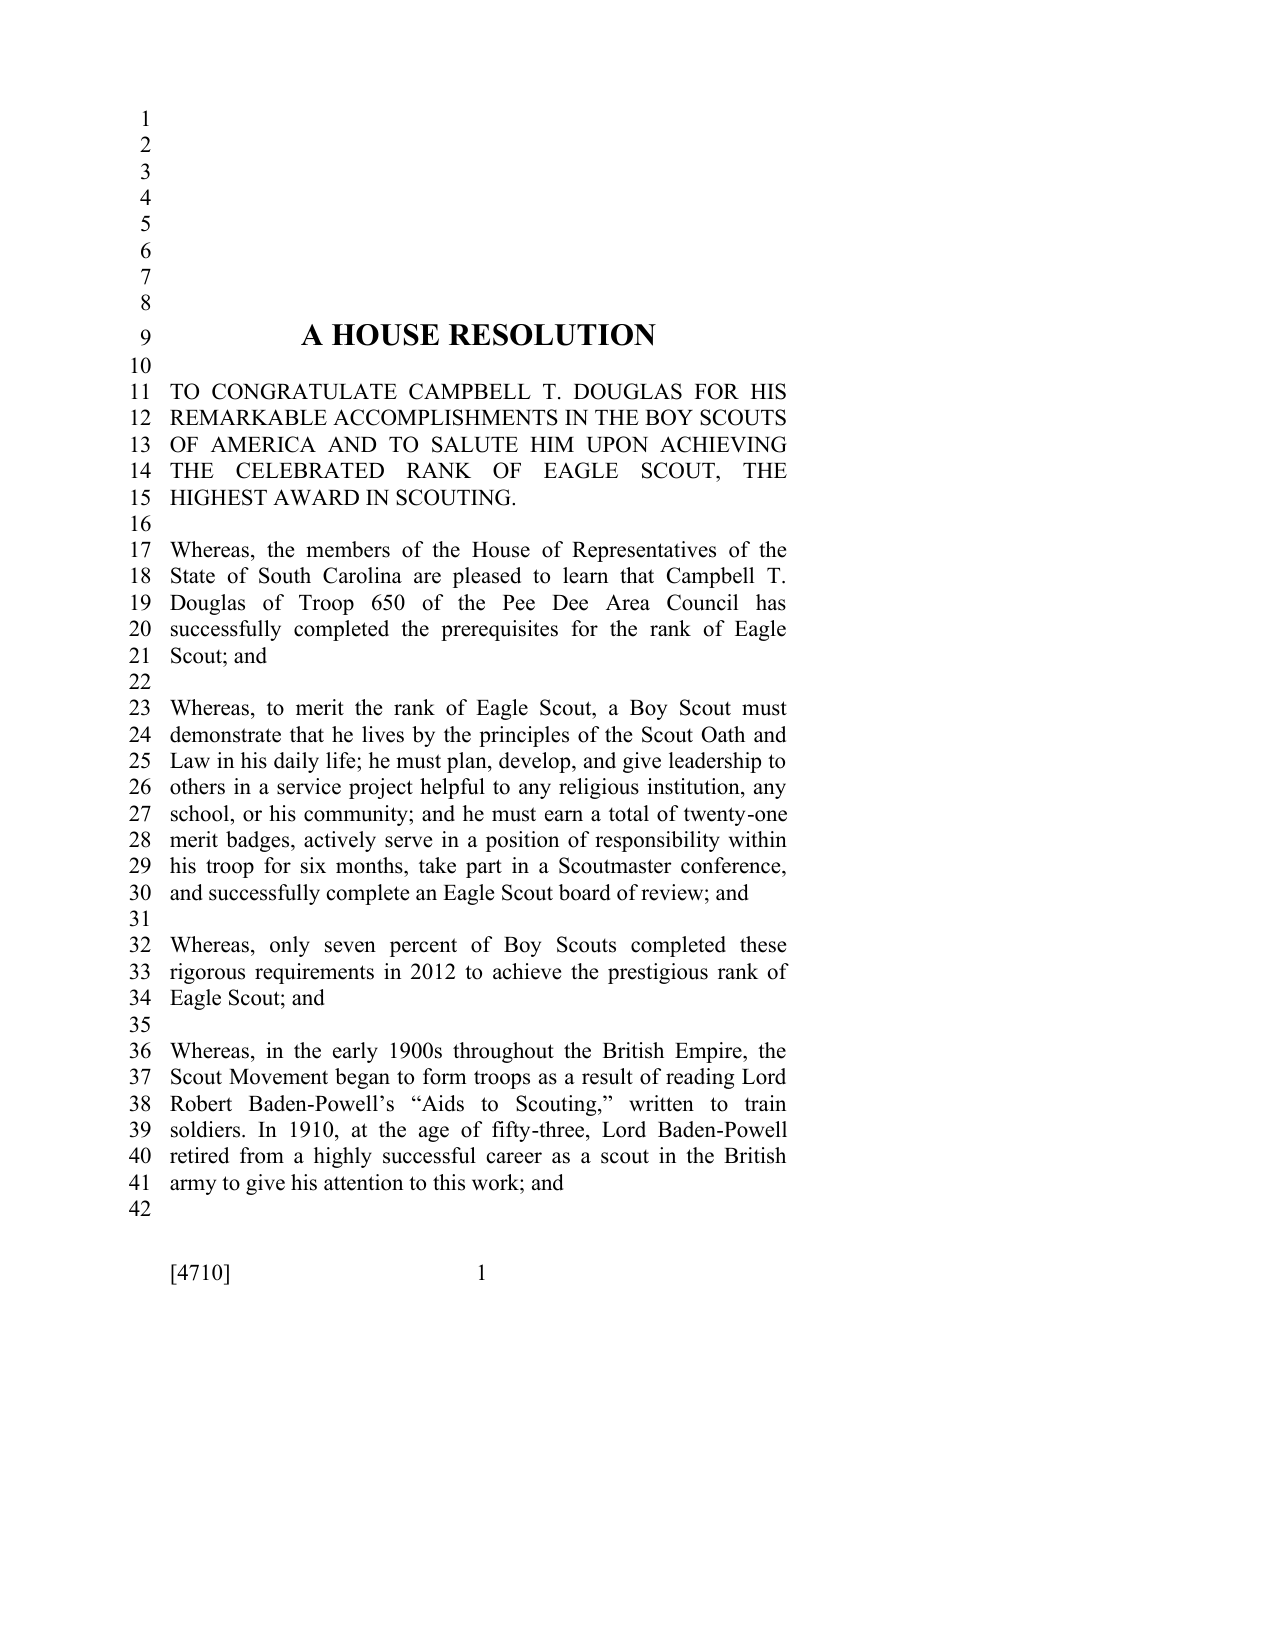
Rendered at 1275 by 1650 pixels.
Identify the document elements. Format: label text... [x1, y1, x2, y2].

text Whereas, to merit the rank of Eagle Scout, a Boy Scout must demonstrate that he lives by the principles of the Scout Oath and Law in his daily life; he must plan, develop, and give leadership to others in a service project helpful to any religious institution, any school, or his community; and he must earn a total of twenty-one merit badges, actively serve in a position of responsibility within his troop for six months, take part in a Scoutmaster conference, and successfully complete an Eagle Scout board of review; and [169, 694, 787, 905]
text Whereas, only seven percent of Boy Scouts completed these rigorous requirements in 2012 to achieve the prestigious rank of Eagle Scout; and [169, 932, 787, 1011]
text Whereas, the members of the House of Representatives of the State of South Carolina are pleased to learn that Campbell T. Douglas of Troop 650 of the Pee Dee Area Council has successfully completed the prerequisites for the rank of Eagle Scout; and [169, 536, 787, 668]
text A HOUSE RESOLUTION [169, 316, 787, 352]
text Whereas, in the early 1900s throughout the British Empire, the Scout Movement began to form troops as a result of reading Lord Robert Baden-Powell’s “Aids to Scouting,” written to train soldiers. In 1910, at the age of fifty-three, Lord Baden-Powell retired from a highly successful career as a scout in the British army to give his attention to this work; and [169, 1037, 787, 1195]
text TO CONGRATULATE CAMPBELL T. DOUGLAS FOR HIS REMARKABLE ACCOMPLISHMENTS IN THE BOY SCOUTS OF AMERICA AND TO SALUTE HIM UPON ACHIEVING THE CELEBRATED RANK OF EAGLE SCOUT, THE HIGHEST AWARD IN SCOUTING. [169, 378, 787, 510]
